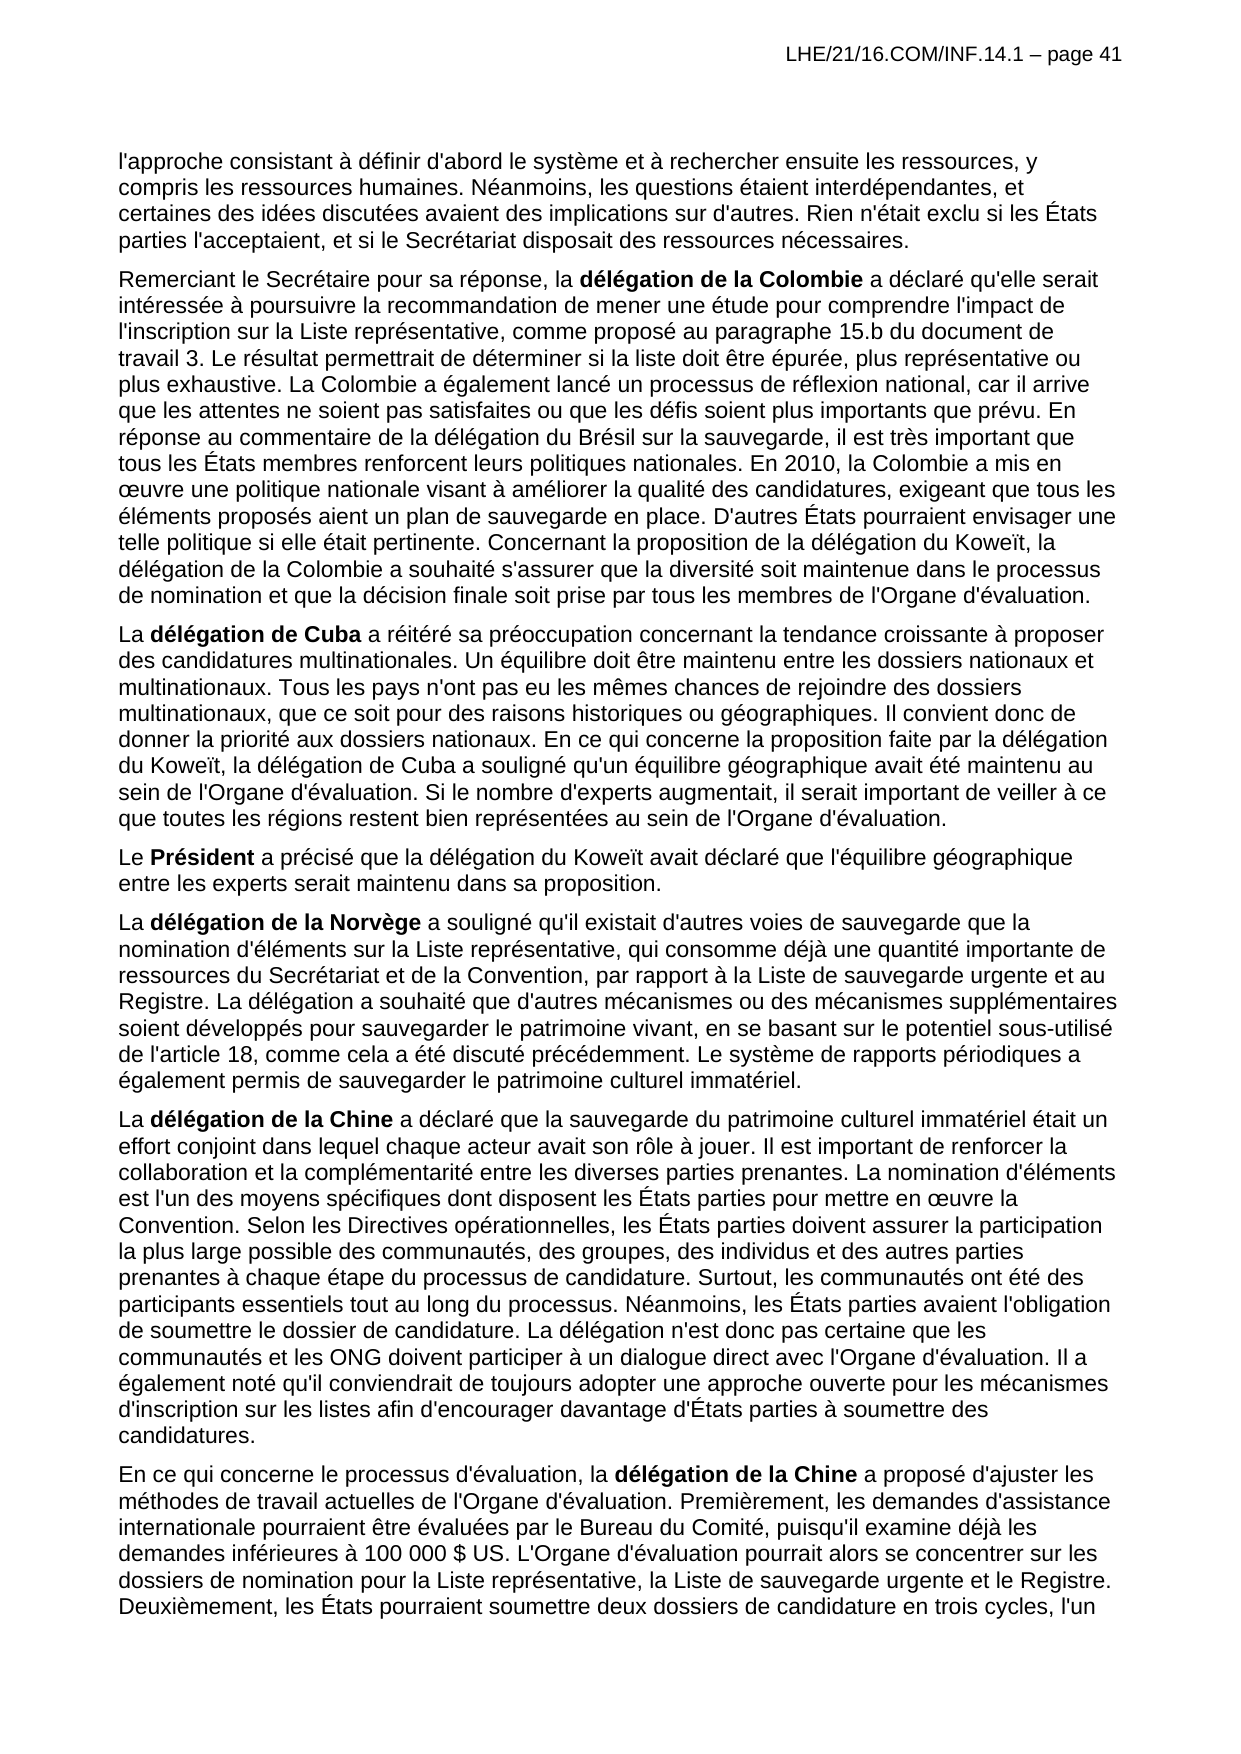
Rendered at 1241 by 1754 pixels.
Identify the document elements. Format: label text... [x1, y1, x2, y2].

list La délégation de la Chine a déclaré que la sauvegarde du patrimoine culturel immatériel était un effort conjoint dans lequel chaque acteur avait son rôle à jouer. Il est important de renforcer la collaboration et la complémentarité entre les diverses parties prenantes. La nomination d'éléments est l'un des moyens spécifiques dont disposent les États parties pour mettre en œuvre la Convention. Selon les Directives opérationnelles, les États parties doivent assurer la participation la plus large possible des communautés, des groupes, des individus et des autres parties prenantes à chaque étape du processus de candidature. Surtout, les communautés ont été des participants essentiels tout au long du processus. Néanmoins, les États parties avaient l'obligation de soumettre le dossier de candidature. La délégation n'est donc pas certaine que les communautés et les ONG doivent participer à un dialogue direct avec l'Organe d'évaluation. Il a également noté qu'il conviendrait de toujours adopter une approche ouverte pour les mécanismes d'inscription sur les listes afin d'encourager davantage d'États parties à soumettre des candidatures. [118, 1106, 1122, 1449]
list Le Président a précisé que la délégation du Koweït avait déclaré que l'équilibre géographique entre les experts serait maintenu dans sa proposition. [118, 844, 1122, 897]
list Remerciant le Secrétaire pour sa réponse, la délégation de la Colombie a déclaré qu'elle serait intéressée à poursuivre la recommandation de mener une étude pour comprendre l'impact de l'inscription sur la Liste représentative, comme proposé au paragraphe 15.b du document de travail 3. Le résultat permettrait de déterminer si la liste doit être épurée, plus représentative ou plus exhaustive. La Colombie a également lancé un processus de réflexion national, car il arrive que les attentes ne soient pas satisfaites ou que les défis soient plus importants que prévu. En réponse au commentaire de la délégation du Brésil sur la sauvegarde, il est très important que tous les États membres renforcent leurs politiques nationales. En 2010, la Colombie a mis en œuvre une politique nationale visant à améliorer la qualité des candidatures, exigeant que tous les éléments proposés aient un plan de sauvegarde en place. D'autres États pourraient envisager une telle politique si elle était pertinente. Concernant la proposition de la délégation du Koweït, la délégation de la Colombie a souhaité s'assurer que la diversité soit maintenue dans le processus de nomination et que la décision finale soit prise par tous les membres de l'Organe d'évaluation. [118, 266, 1122, 608]
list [118, 1461, 1122, 1619]
list La délégation de la Norvège a souligné qu'il existait d'autres voies de sauvegarde que la nomination d'éléments sur la Liste représentative, qui consomme déjà une quantité importante de ressources du Secrétariat et de la Convention, par rapport à la Liste de sauvegarde urgente et au Registre. La délégation a souhaité que d'autres mécanismes ou des mécanismes supplémentaires soient développés pour sauvegarder le patrimoine vivant, en se basant sur le potentiel sous-utilisé de l'article 18, comme cela a été discuté précédemment. Le système de rapports périodiques a également permis de sauvegarder le patrimoine culturel immatériel. [118, 909, 1122, 1094]
list La délégation de Cuba a réitéré sa préoccupation concernant la tendance croissante à proposer des candidatures multinationales. Un équilibre doit être maintenu entre les dossiers nationaux et multinationaux. Tous les pays n'ont pas eu les mêmes chances de rejoindre des dossiers multinationaux, que ce soit pour des raisons historiques ou géographiques. Il convient donc de donner la priorité aux dossiers nationaux. En ce qui concerne la proposition faite par la délégation du Koweït, la délégation de Cuba a souligné qu'un équilibre géographique avait été maintenu au sein de l'Organe d'évaluation. Si le nombre d'experts augmentait, il serait important de veiller à ce que toutes les régions restent bien représentées au sein de l'Organe d'évaluation. [118, 621, 1122, 832]
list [118, 148, 1122, 253]
